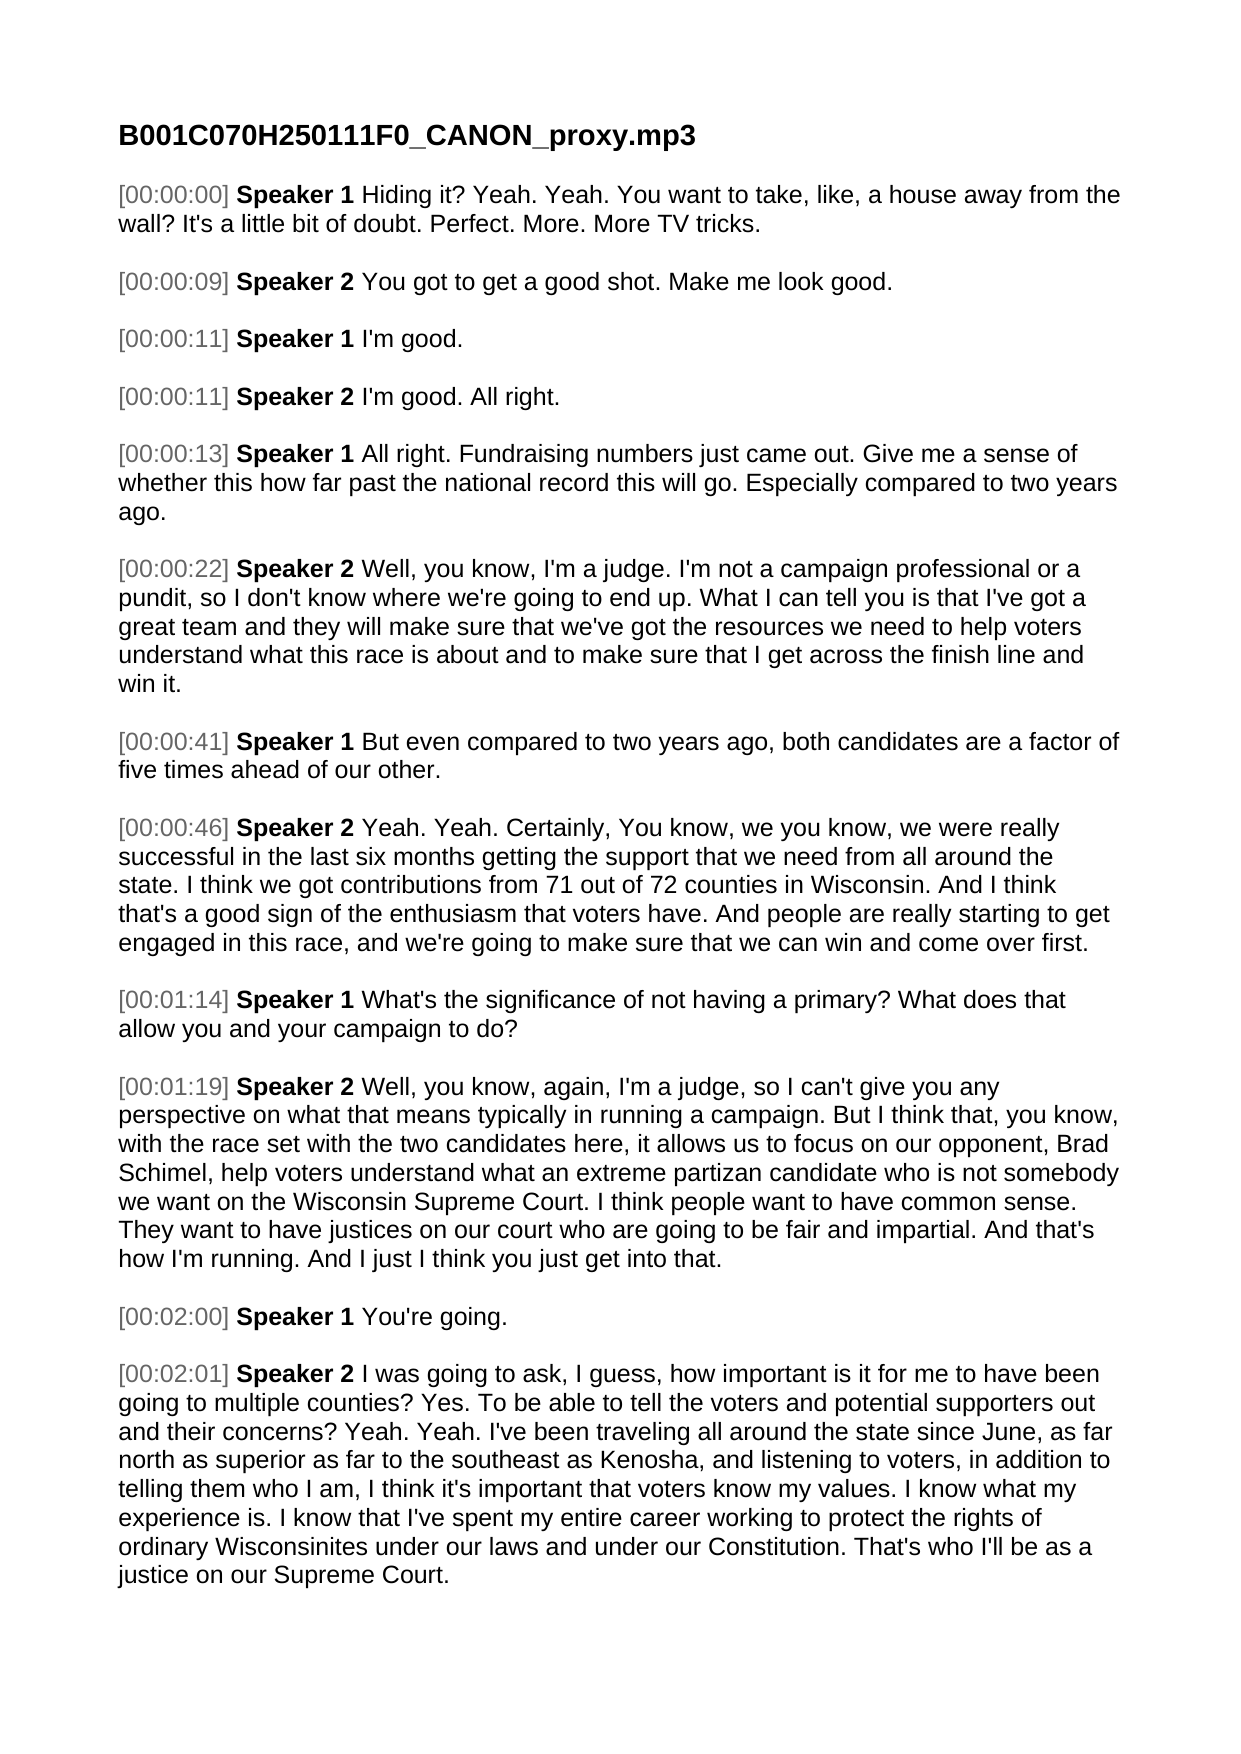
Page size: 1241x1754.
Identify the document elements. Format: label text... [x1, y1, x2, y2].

text [00:02:00] Speaker 1 You're going. [118, 1302, 1122, 1330]
text [00:00:46] Speaker 2 Yeah. Yeah. Certainly, You know, we you know, we were really successful in the last six months getting the support that we need from all around the state. I think we got contributions from 71 out of 72 counties in Wisconsin. And I think that's a good sign of the enthusiasm that voters have. And people are really starting to get engaged in this race, and we're going to make sure that we can win and come over first. [118, 813, 1122, 957]
text [00:00:00] Speaker 1 Hiding it? Yeah. Yeah. You want to take, like, a house away from the wall? It's a little bit of doubt. Perfect. More. More TV tricks. [118, 180, 1122, 238]
text B001C070H250111F0_CANON_proxy.mp3 [118, 118, 1122, 152]
text [00:01:19] Speaker 2 Well, you know, again, I'm a judge, so I can't give you any perspective on what that means typically in running a campaign. But I think that, you know, with the race set with the two candidates here, it allows us to focus on our opponent, Brad Schimel, help voters understand what an extreme partizan candidate who is not somebody we want on the Wisconsin Supreme Court. I think people want to have common sense. They want to have justices on our court who are going to be fair and impartial. And that's how I'm running. And I just I think you just get into that. [118, 1072, 1122, 1273]
text [00:00:22] Speaker 2 Well, you know, I'm a judge. I'm not a campaign professional or a pundit, so I don't know where we're going to end up. What I can tell you is that I've got a great team and they will make sure that we've got the resources we need to help voters understand what this race is about and to make sure that I get across the finish line and win it. [118, 554, 1122, 698]
text [00:01:14] Speaker 1 What's the significance of not having a primary? What does that allow you and your campaign to do? [118, 985, 1122, 1043]
text [00:00:13] Speaker 1 All right. Fundraising numbers just came out. Give me a sense of whether this how far past the national record this will go. Especially compared to two years ago. [118, 439, 1122, 525]
text [00:00:09] Speaker 2 You got to get a good shot. Make me look good. [118, 267, 1122, 295]
text [00:00:41] Speaker 1 But even compared to two years ago, both candidates are a factor of five times ahead of our other. [118, 727, 1122, 784]
text [00:00:11] Speaker 1 I'm good. [118, 324, 1122, 353]
text [00:00:11] Speaker 2 I'm good. All right. [118, 382, 1122, 410]
text [00:02:01] Speaker 2 I was going to ask, I guess, how important is it for me to have been going to multiple counties? Yes. To be able to tell the voters and potential supporters out and their concerns? Yeah. Yeah. I've been traveling all around the state since June, as far north as superior as far to the southeast as Kenosha, and listening to voters, in addition to telling them who I am, I think it's important that voters know my values. I know what my experience is. I know that I've spent my entire career working to protect the rights of ordinary Wisconsinites under our laws and under our Constitution. That's who I'll be as a justice on our Supreme Court. [118, 1359, 1122, 1589]
